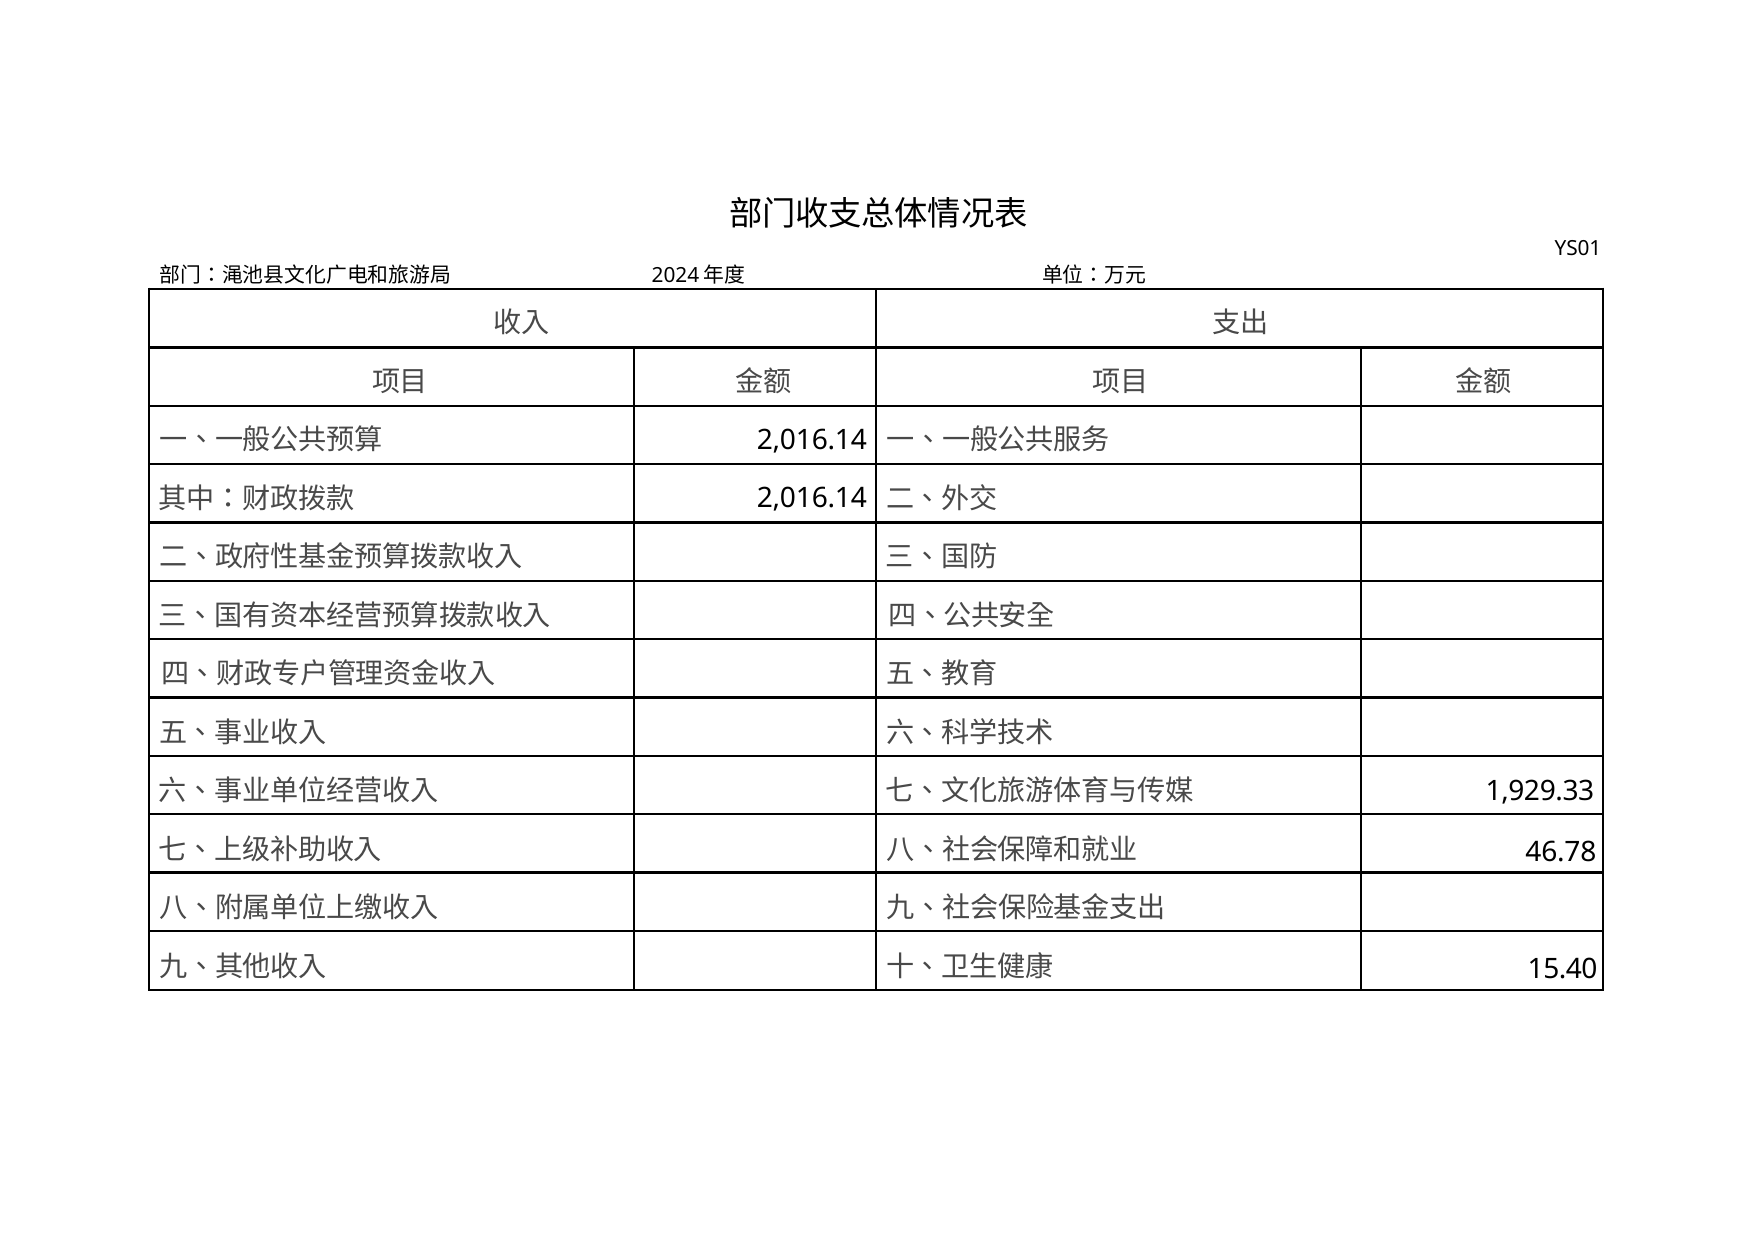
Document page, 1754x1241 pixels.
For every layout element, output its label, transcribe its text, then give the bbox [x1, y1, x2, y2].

table_cell 三、国防 [877, 524, 1360, 580]
table_cell 四、公共安全 [877, 582, 1360, 638]
table_cell [1362, 582, 1602, 638]
table_cell 项目 [877, 349, 1360, 405]
table_cell [1362, 524, 1602, 580]
table_cell 五、事业收入 [150, 699, 633, 755]
table_cell 八、社会保障和就业 [877, 815, 1360, 871]
text 部门收支总体情况表 [729, 192, 1605, 234]
table_cell 五、教育 [877, 640, 1360, 696]
table_cell 九、社会保险基金支出 [877, 874, 1360, 930]
table_cell [635, 874, 875, 930]
table_cell 一、一般公共预算 [150, 407, 633, 463]
table_header 收入 [150, 290, 875, 346]
table_cell [635, 757, 875, 813]
table_cell 其中：财政拨款 [150, 465, 633, 521]
table_cell 七、文化旅游体育与传媒 [877, 757, 1360, 813]
table_cell [1362, 407, 1602, 463]
table_cell 十、卫生健康 [877, 932, 1360, 989]
table_cell 六、科学技术 [877, 699, 1360, 755]
table_cell [635, 932, 875, 989]
table_cell [1362, 874, 1602, 930]
table_cell [635, 582, 875, 638]
table_cell 四、财政专户管理资金收入 [150, 640, 633, 696]
table_cell [635, 524, 875, 580]
table_cell [1362, 699, 1602, 755]
table_cell 八、附属单位上缴收入 [150, 874, 633, 930]
table_cell 三、国有资本经营预算拨款收入 [150, 582, 633, 638]
table_cell 六、事业单位经营收入 [150, 757, 633, 813]
text YS01 [1554, 238, 1605, 260]
table_cell 金额 [1362, 349, 1602, 405]
table_cell 二、政府性基金预算拨款收入 [150, 524, 633, 580]
text 部门：渑池县文化广电和旅游局 2024年度 单位：万元 [159, 263, 1605, 288]
table_cell [635, 815, 875, 871]
table_cell 七、上级补助收入 [150, 815, 633, 871]
table_header 支出 [877, 290, 1602, 346]
table_cell 金额 [635, 349, 875, 405]
table_cell 2,016.14 [635, 465, 875, 521]
table_cell 一、一般公共服务 [877, 407, 1360, 463]
table_cell [1362, 640, 1602, 696]
table_cell 1,929.33 [1362, 757, 1602, 813]
table_cell [1362, 465, 1602, 521]
table_cell 2,016.14 [635, 407, 875, 463]
table_cell 46.78 [1362, 815, 1602, 871]
table_cell 九、其他收入 [150, 932, 633, 989]
table_cell [635, 640, 875, 696]
table_cell 二、外交 [877, 465, 1360, 521]
table_cell [635, 699, 875, 755]
table_cell 项目 [150, 349, 633, 405]
table_cell 15.40 [1362, 932, 1602, 989]
